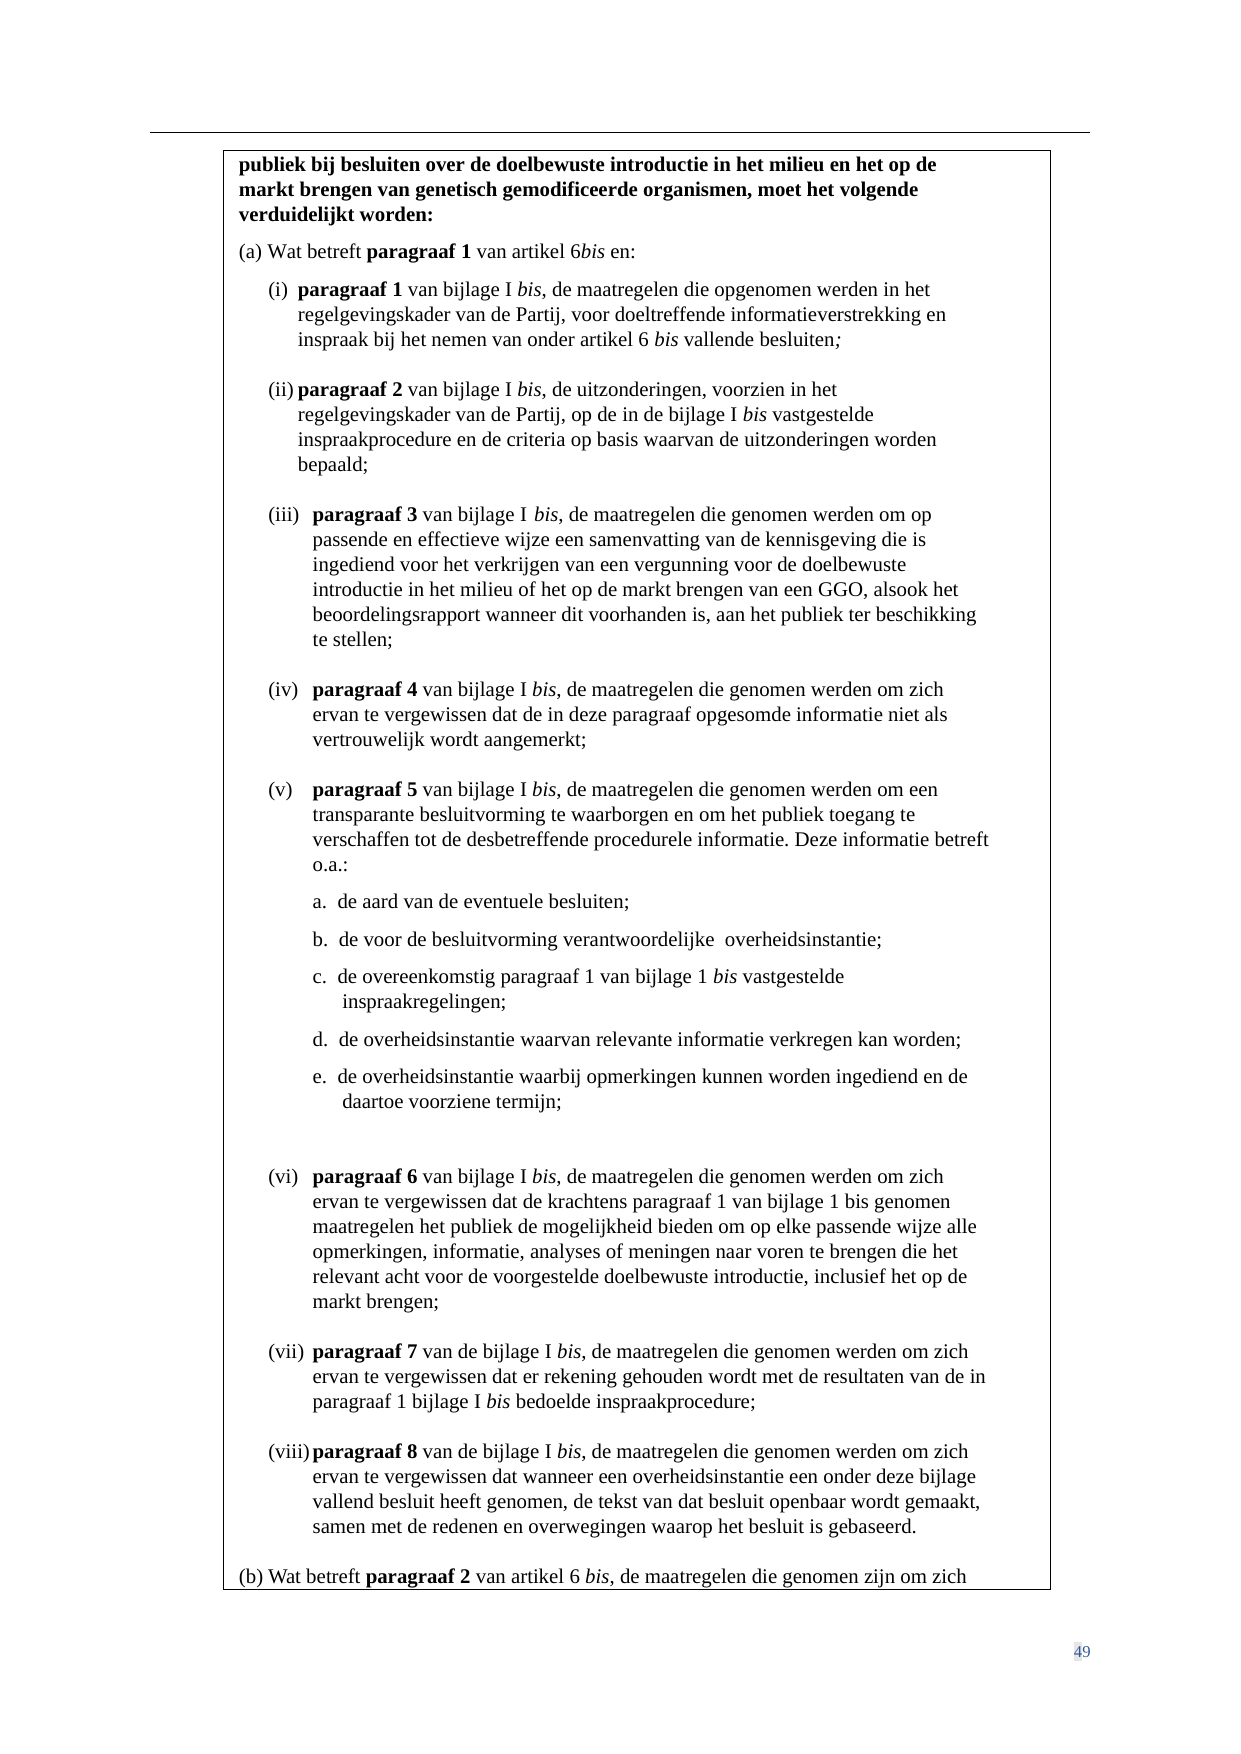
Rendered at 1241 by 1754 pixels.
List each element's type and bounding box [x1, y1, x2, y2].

table_cell [224, 151, 1050, 1588]
